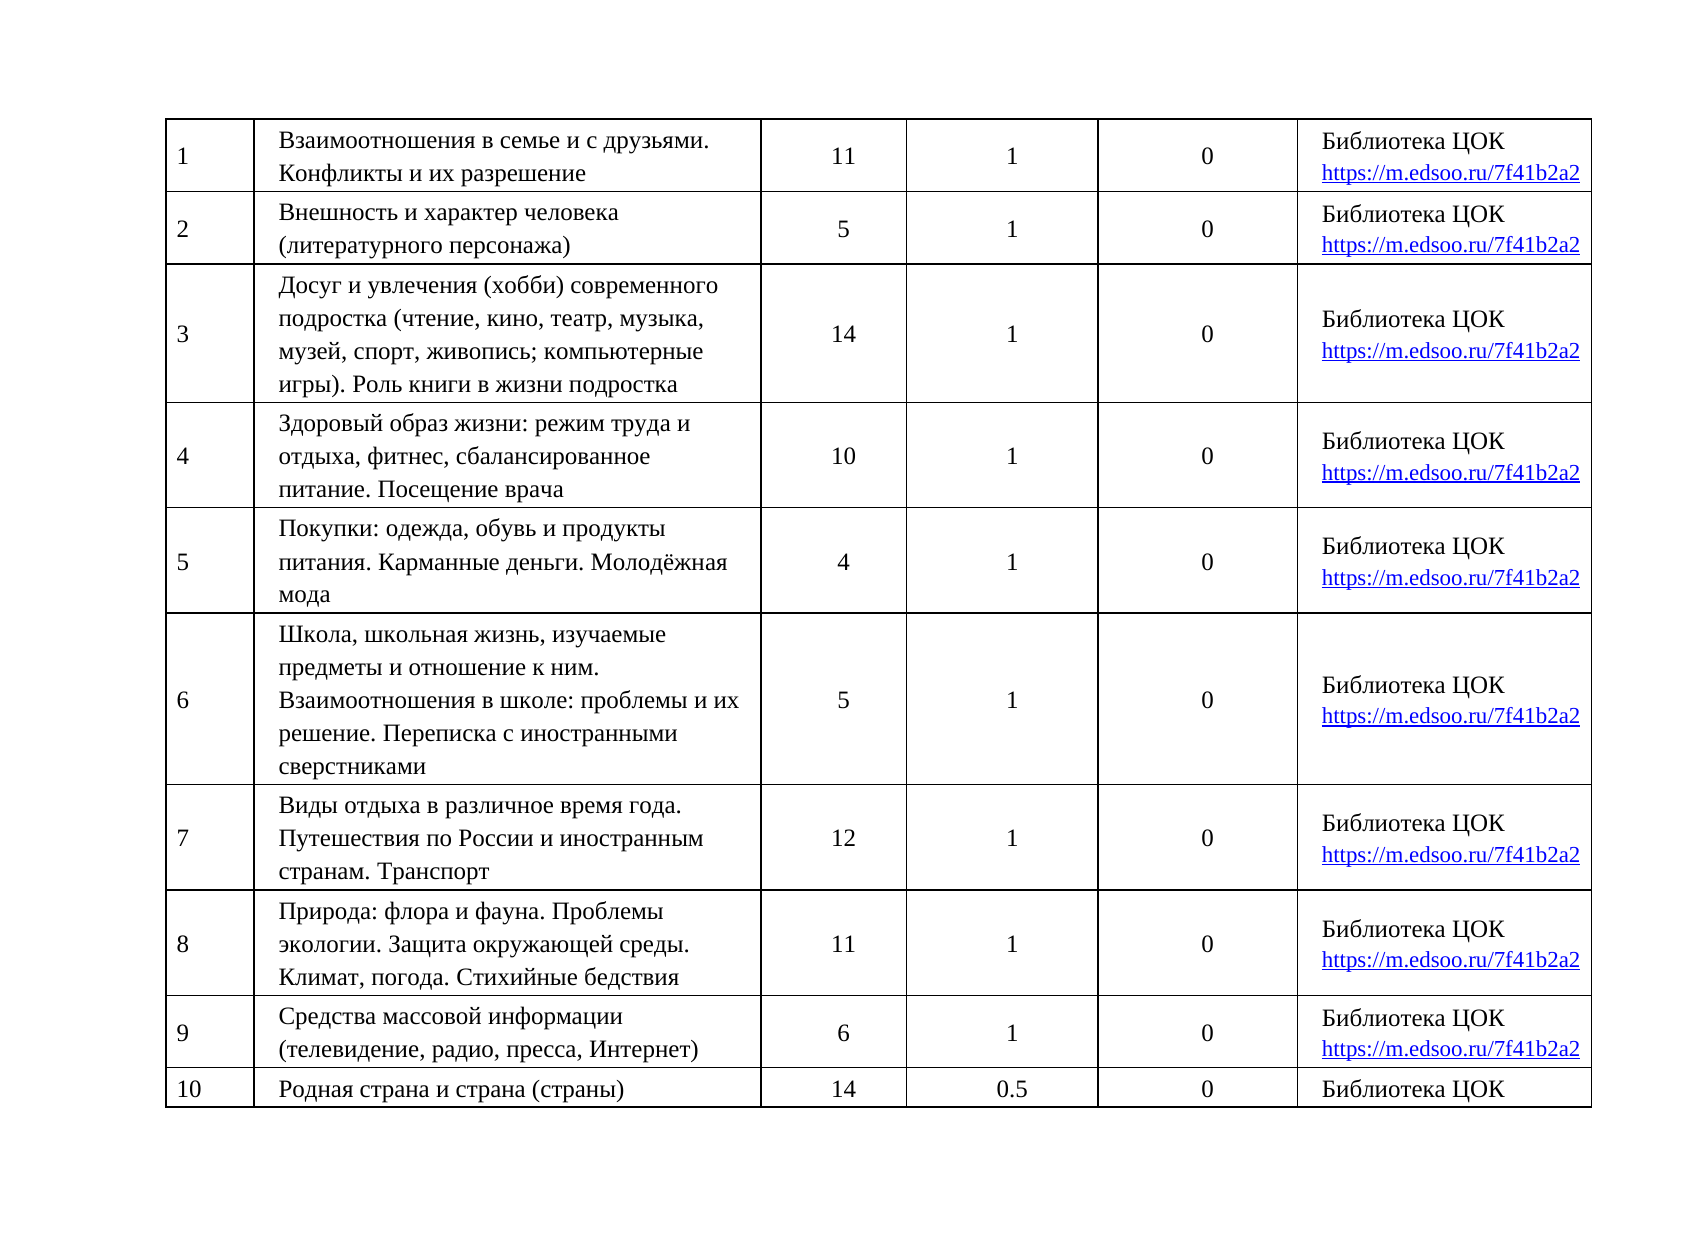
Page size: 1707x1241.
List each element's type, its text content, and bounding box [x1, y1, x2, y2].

table_cell 10 [762, 403, 906, 507]
table_cell Библиотека ЦОК https://m.edsoo.ru/7f41b2a2 [1298, 120, 1591, 191]
table_cell 5 [167, 508, 253, 612]
table_cell Взаимоотношения в семье и с друзьями. Конфликты и их разрешение [255, 120, 760, 191]
table_cell Школа, школьная жизнь, изучаемые предметы и отношение к ним. Взаимоотношения в школе: проблемы и их решение. Переписка с иностранными сверстниками [255, 614, 760, 784]
table_cell 0 [1099, 1068, 1297, 1106]
table_cell Библиотека ЦОК https://m.edsoo.ru/7f41b2a2 [1298, 785, 1591, 889]
table_cell 1 [907, 265, 1097, 401]
table_cell 4 [167, 403, 253, 507]
table_cell 1 [907, 996, 1097, 1067]
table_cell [1298, 1068, 1591, 1106]
table_cell 9 [167, 996, 253, 1067]
table_cell 8 [167, 891, 253, 994]
table_cell 2 [167, 192, 253, 263]
table_cell 0 [1099, 192, 1297, 263]
table_cell 1 [907, 614, 1097, 784]
table_cell Виды отдыха в различное время года. Путешествия по России и иностранным странам. Транспорт [255, 785, 760, 889]
table_cell 5 [762, 192, 906, 263]
table_cell Библиотека ЦОК https://m.edsoo.ru/7f41b2a2 [1298, 265, 1591, 401]
table_cell 1 [907, 785, 1097, 889]
table_cell 1 [907, 192, 1097, 263]
table_cell 0 [1099, 996, 1297, 1067]
table_cell Досуг и увлечения (хобби) современного подростка (чтение, кино, театр, музыка, музей, спорт, живопись; компьютерные игры). Роль книги в жизни подростка [255, 265, 760, 401]
table_cell 0 [1099, 508, 1297, 612]
table_cell 1 [907, 891, 1097, 994]
table_cell 11 [762, 120, 906, 191]
table_cell 0 [1099, 614, 1297, 784]
table_cell 0 [1099, 403, 1297, 507]
table_cell 6 [167, 614, 253, 784]
table_cell 4 [762, 508, 906, 612]
table_cell Библиотека ЦОК https://m.edsoo.ru/7f41b2a2 [1298, 192, 1591, 263]
table_cell 1 [907, 508, 1097, 612]
table_cell 0 [1099, 265, 1297, 401]
table_cell 12 [762, 785, 906, 889]
table_cell Покупки: одежда, обувь и продукты питания. Карманные деньги. Молодёжная мода [255, 508, 760, 612]
table_cell 14 [762, 265, 906, 401]
table_cell 3 [167, 265, 253, 401]
table_cell Внешность и характер человека (литературного персонажа) [255, 192, 760, 263]
table_cell 14 [762, 1068, 906, 1106]
table_cell 5 [762, 614, 906, 784]
table_cell 6 [762, 996, 906, 1067]
table_cell 1 [907, 403, 1097, 507]
table_cell Средства массовой информации (телевидение, радио, пресса, Интернет) [255, 996, 760, 1067]
table_cell 11 [762, 891, 906, 994]
table_cell Библиотека ЦОК https://m.edsoo.ru/7f41b2a2 [1298, 403, 1591, 507]
table_cell 7 [167, 785, 253, 889]
table_cell Библиотека ЦОК https://m.edsoo.ru/7f41b2a2 [1298, 891, 1591, 994]
table_cell 0 [1099, 785, 1297, 889]
table_cell 1 [907, 120, 1097, 191]
table_cell Библиотека ЦОК https://m.edsoo.ru/7f41b2a2 [1298, 614, 1591, 784]
table_cell 0 [1099, 120, 1297, 191]
table_cell 1 [167, 120, 253, 191]
table_cell Библиотека ЦОК https://m.edsoo.ru/7f41b2a2 [1298, 996, 1591, 1067]
table_cell 10 [167, 1068, 253, 1106]
table_cell Библиотека ЦОК https://m.edsoo.ru/7f41b2a2 [1298, 508, 1591, 612]
table_cell 0.5 [907, 1068, 1097, 1106]
table_cell 0 [1099, 891, 1297, 994]
table_cell Здоровый образ жизни: режим труда и отдыха, фитнес, сбалансированное питание. Посещение врача [255, 403, 760, 507]
table_cell Природа: флора и фауна. Проблемы экологии. Защита окружающей среды. Климат, погода. Стихийные бедствия [255, 891, 760, 994]
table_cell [255, 1068, 760, 1106]
